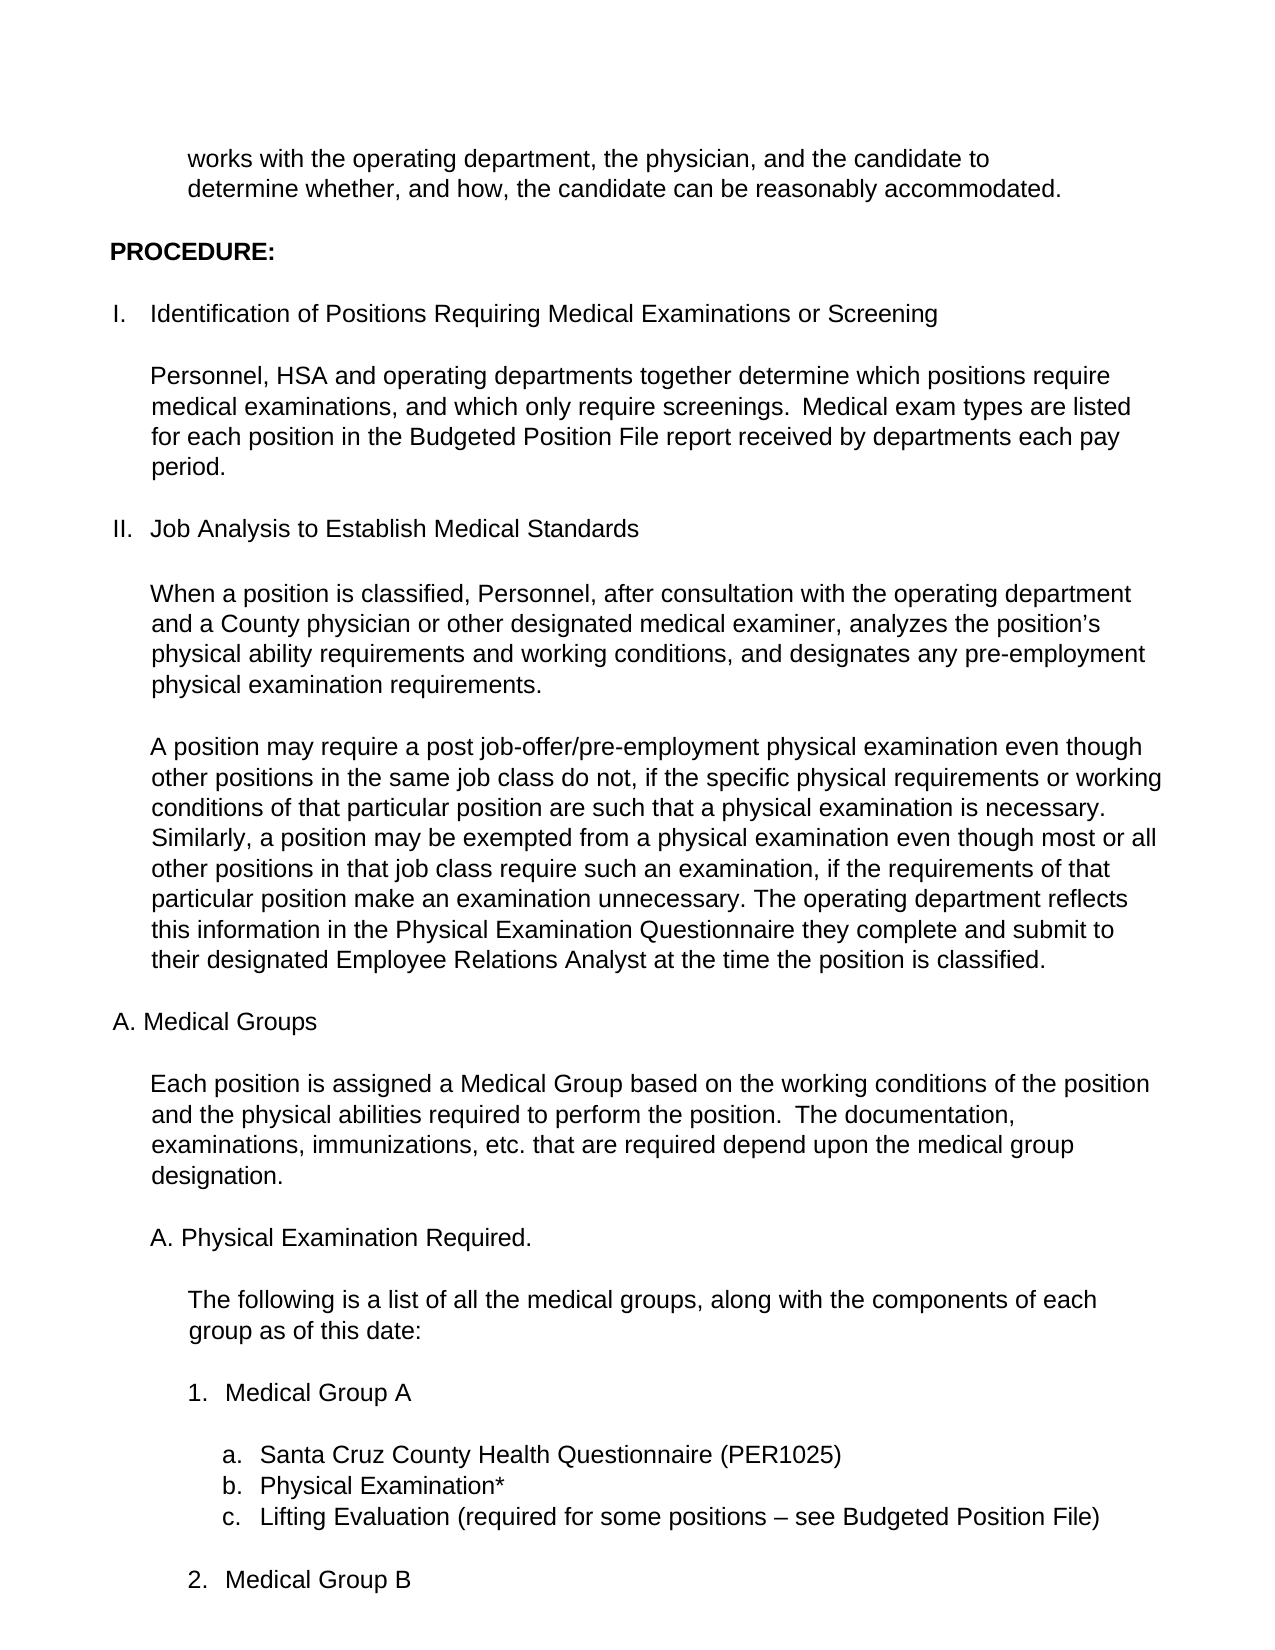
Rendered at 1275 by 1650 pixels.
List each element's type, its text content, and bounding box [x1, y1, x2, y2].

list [222, 1440, 1173, 1469]
text Each position is assigned a Medical Group based on the working conditions of the position and the physical abilities required to perform the position. The documentation, examinations, immunizations, etc. that are required depend upon the medical group designation. [150, 1069, 1152, 1189]
text When a position is classified, Personnel, after consultation with the operating department and a County physician or other designated medical examiner, analyzes the position’s physical ability requirements and working conditions, and designates any pre-employment physical examination requirements. [150, 579, 1152, 699]
list Physical Examination* [222, 1471, 1173, 1500]
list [150, 144, 1098, 203]
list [222, 1502, 1173, 1531]
text A position may require a post job-offer/pre-employment physical examination even though other positions in the same job class do not, if the specific physical requirements or working conditions of that particular position are such that a physical examination is necessary. [150, 732, 1173, 822]
list Identification of Positions Requiring Medical Examinations or Screening [112, 299, 1173, 327]
text Personnel, HSA and operating departments together determine which positions require medical examinations, and which only require screenings. Medical exam types are listed for each position in the Budgeted Position File report received by departments each pay period. [150, 361, 1152, 481]
list Physical Examination Required. [150, 1223, 1173, 1252]
text The following is a list of all the medical groups, along with the components of each group as of this date: [187, 1285, 1152, 1344]
list Medical Groups [112, 1007, 1173, 1036]
list Medical Group A [187, 1378, 1173, 1406]
list Job Analysis to Establish Medical Standards [112, 514, 1173, 543]
list Medical Group B [187, 1565, 1173, 1593]
text Similarly, a position may be exempted from a physical examination even though most or all other positions in that job class require such an examination, if the requirements of that particular position make an examination unnecessary. The operating department reflects this information in the Physical Examination Questionnaire they complete and submit to their designated Employee Relations Analyst at the time the position is classified. [151, 823, 1162, 974]
subtitle PROCEDURE: [109, 237, 1173, 265]
